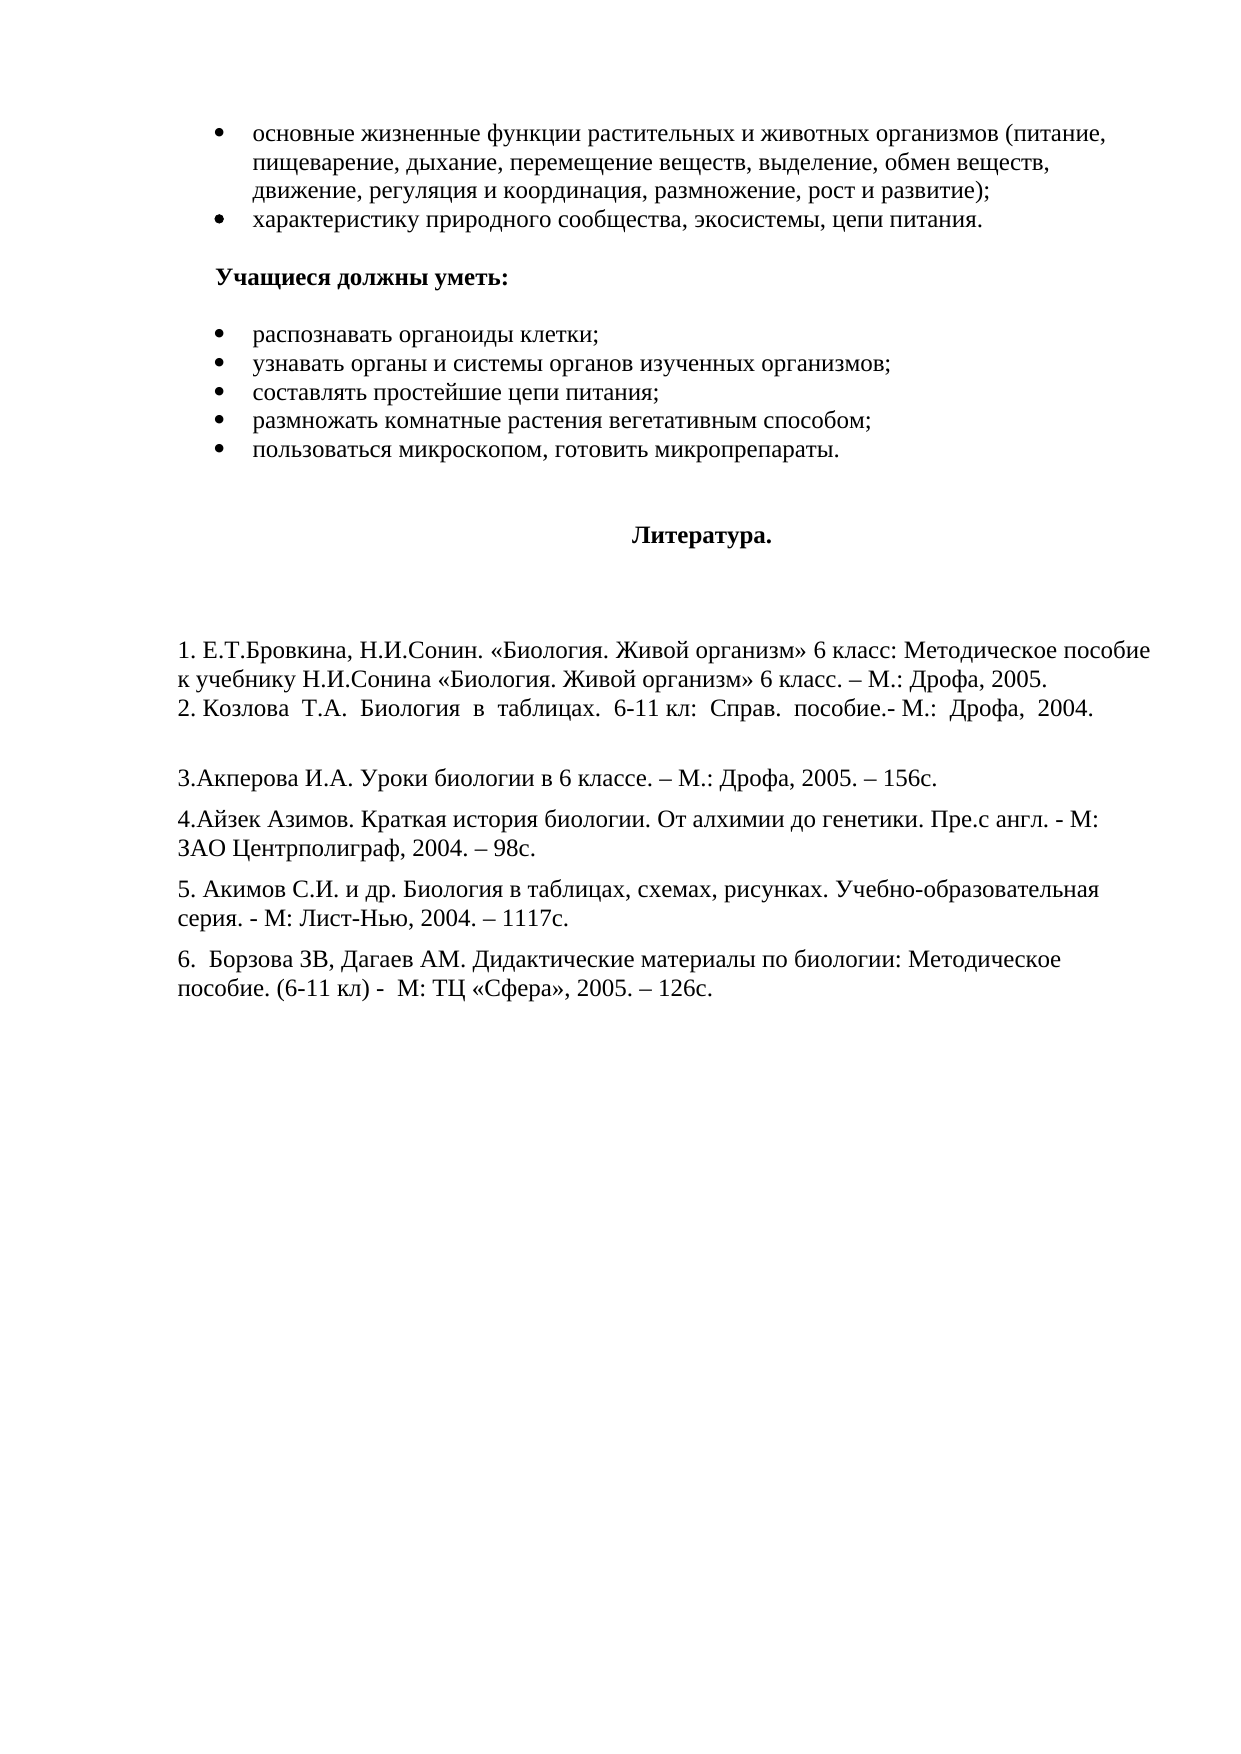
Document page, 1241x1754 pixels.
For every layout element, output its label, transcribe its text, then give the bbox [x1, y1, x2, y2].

list узнавать органы и системы органов изученных организмов; [215, 348, 1152, 377]
text 1. Е.Т.Бровкина, Н.И.Сонин. «Биология. Живой организм» 6 класс: Методическое пособие к учебнику Н.И.Сонина «Биология. Живой организм» 6 класс. – М.: Дрофа, 2005. [177, 636, 1152, 693]
list составлять простейшие цепи питания; [215, 377, 1152, 406]
list пользоваться микроскопом, готовить микропрепараты. [215, 434, 1152, 463]
list 6. Борзова ЗВ, Дагаев АМ. Дидактические материалы по биологии: Методическое пособие. (6-11 кл) - М: ТЦ «Сфера», 2005. – 126с. [177, 944, 1152, 1002]
text Литература. [252, 521, 1152, 549]
text 3.Акперова И.А. Уроки биологии в 6 классе. – М.: Дрофа, 2005. – 156с. [177, 763, 1152, 792]
list распознавать органоиды клетки; [215, 319, 1152, 348]
text 4.Айзек Азимов. Краткая история биологии. От алхимии до генетики. Пре.с англ. - М: ЗАО Центрполиграф, 2004. – 98с. [177, 804, 1152, 862]
list характеристику природного сообщества, экосистемы, цепи питания. [215, 204, 1152, 233]
text Учащиеся должны уметь: [215, 262, 1152, 291]
list основные жизненные функции растительных и животных организмов (питание, пищеварение, дыхание, перемещение веществ, выделение, обмен веществ, движение, регуляция и координация, размножение, рост и развитие); [215, 118, 1152, 204]
text 5. Акимов С.И. и др. Биология в таблицах, схемах, рисунках. Учебно-образовательная серия. - М: Лист-Нью, 2004. – 1117с. [177, 874, 1152, 932]
text 2. Козлова Т.А. Биология в таблицах. 6-11 кл: Справ. пособие.- М.: Дрофа, 2004. [177, 693, 1152, 722]
list размножать комнатные растения вегетативным способом; [215, 406, 1152, 434]
